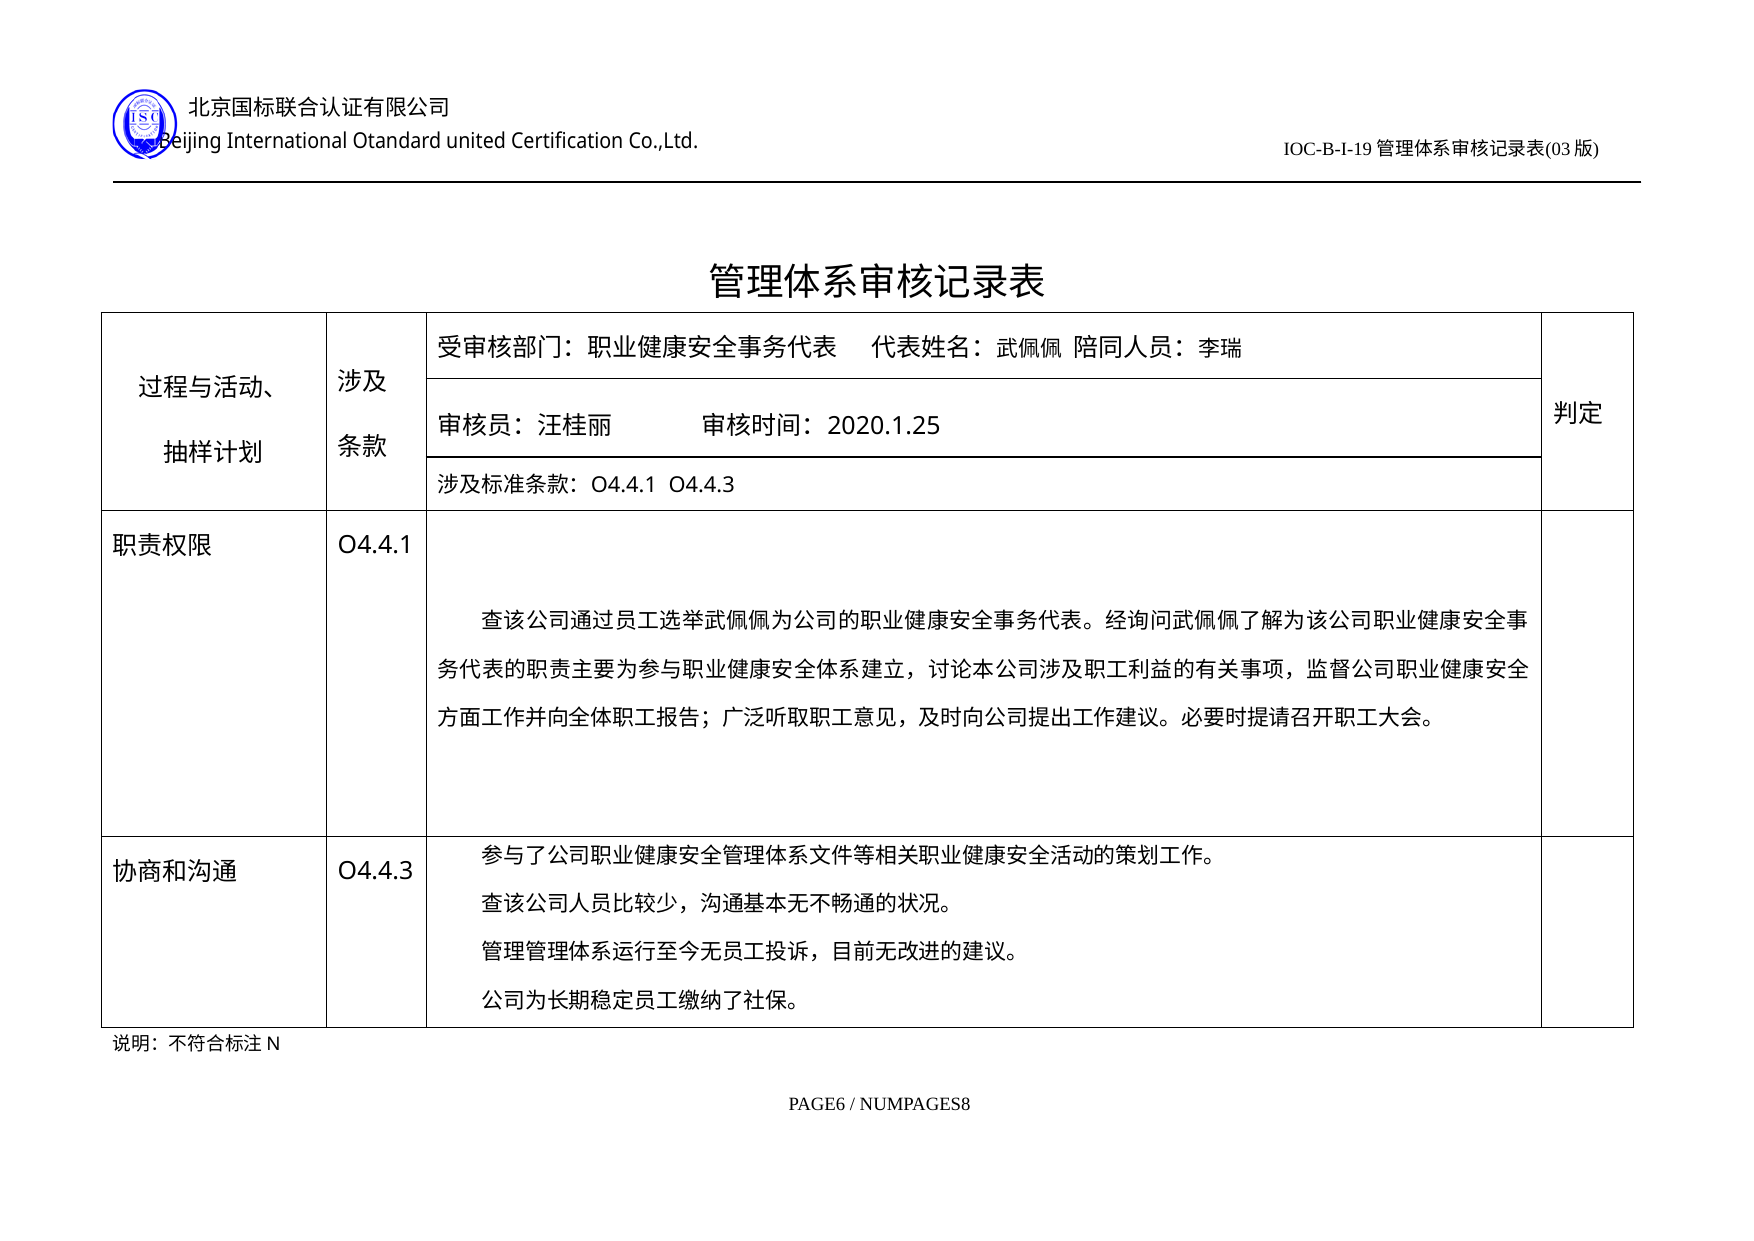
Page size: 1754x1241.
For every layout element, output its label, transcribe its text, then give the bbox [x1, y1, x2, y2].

table_cell O4.4.3 [327, 837, 426, 1027]
table_cell 查该公司通过员工选举武佩佩为公司的职业健康安全事务代表。经询问武佩佩了解为该公司职业健康安全事务代表的职责主要为参与职业健康安全体系建立，讨论本公司涉及职工利益的有关事项，监督公司职业健康安全方面工作并向全体职工报告；广泛听取职工意见，及时向公司提出工作建议。必要时提请召开职工大会。 [427, 511, 1541, 836]
table_header 受审核部门：职业健康安全事务代表 代表姓名：武佩佩 陪同人员：李瑞 [427, 313, 1541, 378]
table_cell 参与了公司职业健康安全管理体系文件等相关职业健康安全活动的策划工作。 查该公司人员比较少，沟通基本无不畅通的状况。 管理管理体系运行至今无员工投诉，目前无改进的建议。 公司为长期稳定员工缴纳了社保。 [427, 837, 1541, 1027]
table_cell [1542, 837, 1633, 1027]
table_cell 职责权限 [102, 511, 326, 836]
text 说明：不符合标注N [112, 1028, 1641, 1056]
table_cell 协商和沟通 [102, 837, 326, 1027]
table_header 判定 [1542, 313, 1633, 510]
table_header 涉及 条款 [327, 313, 426, 510]
table_cell 涉及标准条款：O4.4.1 O4.4.3 [427, 458, 1541, 510]
table_header 过程与活动、 抽样计划 [102, 313, 326, 510]
picture [112, 89, 180, 158]
table_cell [1542, 511, 1633, 836]
table_cell O4.4.1 [327, 511, 426, 836]
text 管理体系审核记录表 [112, 247, 1641, 312]
table_cell 审核员：汪桂丽 审核时间：2020.1.25 [427, 379, 1541, 456]
